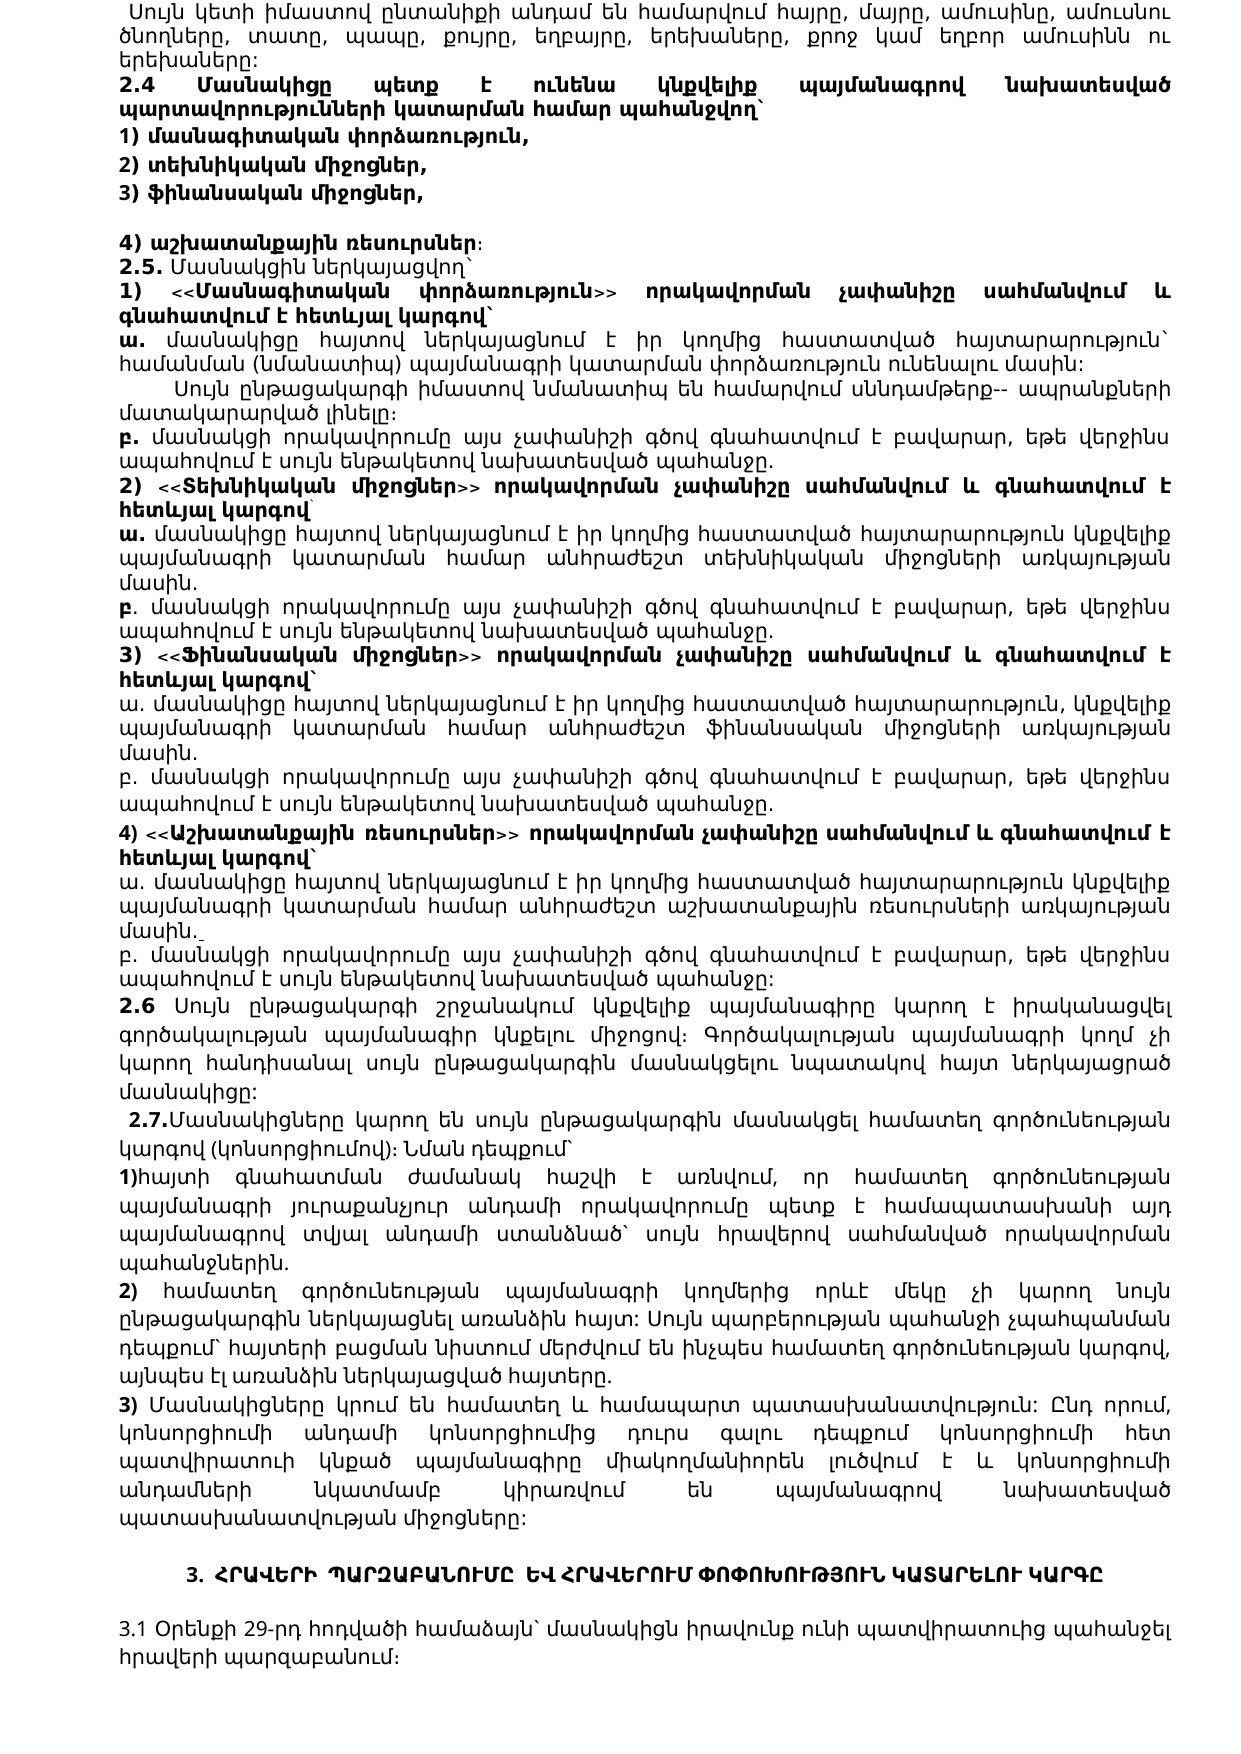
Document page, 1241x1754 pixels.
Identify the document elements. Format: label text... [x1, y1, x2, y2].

text Սույն ընթացակարգի իմաստով նմանատիպ են համարվում սննդամթերք-- ապրանքների մատակարարված լինելը։ [118, 377, 1171, 425]
text 2) տեխնիկական միջոցներ, [118, 150, 1171, 178]
text ա. մասնակիցը հայտով ներկայացնում է իր կողմից հաստատված հայտարարություն` համանման (նմանատիպ) պայմանագրի կատարման փորձառություն ունենալու մասին: [118, 328, 1171, 377]
text 3) ֆինանսական միջոցներ, [118, 178, 1171, 207]
text ա. մասնակիցը հայտով ներկայացնում է իր կողմից հաստատված հայտարարություն կնքվելիք պայմանագրի կատարման համար անհրաժեշտ աշխատանքային ռեսուրսների առկայության մասին. [118, 870, 1171, 943]
text 3. ՀՐԱՎԵՐԻ ՊԱՐԶԱԲԱՆՈՒՄԸ ԵՎ ՀՐԱՎԵՐՈՒՄ ՓՈՓՈԽՈՒԹՅՈՒՆ ԿԱՏԱՐԵԼՈՒ ԿԱՐԳԸ [118, 1560, 1171, 1589]
text 3.1 Օրենքի 29-րդ հոդվածի համաձայն` մասնակիցն իրավունք ունի պատվիրատուից պահանջել հրավերի պարզաբանում։ [118, 1614, 1171, 1671]
text բ. մասնակցի որակավորումը այս չափանիշի գծով գնահատվում է բավարար, եթե վերջինս ապահովում է սույն ենթակետով նախատեսված պահանջը. [118, 765, 1171, 818]
text 3) Մասնակիցները կրում են համատեղ և համապարտ պատասխանատվություն: Ընդ որում, կոնսորցիումի անդամի կոնսորցիումից դուրս գալու դեպքում կոնսորցիումի հետ պատվիրատուի կնքած պայմանագիրը միակողմանիորեն լուծվում է և կոնսորցիումի անդամների նկատմամբ կիրառվում են պայմանագրով նախատեսված պատասխանատվության միջոցները: [118, 1390, 1171, 1532]
text բ. մասնակցի որակավորումը այս չափանիշի գծով գնահատվում է բավարար, եթե վերջինս ապահովում է սույն ենթակետով նախատեսված պահանջը. [118, 425, 1171, 474]
text բ. մասնակցի որակավորումը այս չափանիշի գծով գնահատվում է բավարար, եթե վերջինս ապահովում է սույն ենթակետով նախատեսված պահանջը: [118, 943, 1171, 992]
text 1) <<Մասնագիտական փորձառություն>> որակավորման չափանիշը սահմանվում և գնահատվում է հետևյալ կարգով` [118, 279, 1171, 328]
text 2.6 Սույն ընթացակարգի շրջանակում կնքվելիք պայմանագիրը կարող է իրականացվել գործակալության պայմանագիր կնքելու միջոցով։ Գործակալության պայմանագրի կողմ չի կարող հանդիսանալ սույն ընթացակարգին մասնակցելու նպատակով հայտ ներկայացրած մասնակիցը: [118, 992, 1171, 1105]
text 1)հայտի գնահատման ժամանակ հաշվի է առնվում, որ համատեղ գործունեության պայմանագրի յուրաքանչյուր անդամի որակավորումը պետք է համապատասխանի այդ պայմանագրով տվյալ անդամի ստանձնած` սույն հրավերով սահմանված որակավորման պահանջներին. [118, 1162, 1171, 1276]
text 2) <<Տեխնիկական միջոցներ>> որակավորման չափանիշը սահմանվում և գնահատվում է հետևյալ կարգով` [118, 474, 1171, 522]
text 3) <<Ֆինանսական միջոցներ>> որակավորման չափանիշը սահմանվում և գնահատվում է հետևյալ կարգով` [118, 643, 1171, 692]
text Սույն կետի իմաստով ընտանիքի անդամ են համարվում հայրը, մայրը, ամուսինը, ամուսնու ծնողները, տատը, պապը, քույրը, եղբայրը, երեխաները, քրոջ կամ եղբոր ամուսինն ու երեխաները: [118, 0, 1171, 73]
text ա. մասնակիցը հայտով ներկայացնում է իր կողմից հաստատված հայտարարություն կնքվելիք պայմանագրի կատարման համար անհրաժեշտ տեխնիկական միջոցների առկայության մասին. [118, 522, 1171, 595]
text 2.4 Մասնակիցը պետք է ունենա կնքվելիք պայմանագրով նախատեսված պարտավորությունների կատարման համար պահանջվող` [118, 73, 1171, 121]
text 2) համատեղ գործունեության պայմանագրի կողմերից որևէ մեկը չի կարող նույն ընթացակարգին ներկայացնել առանձին հայտ: Սույն պարբերության պահանջի չպահպանման դեպքում` հայտերի բացման նիստում մերժվում են ինչպես համատեղ գործունեության կարգով, այնպես էլ առանձին ներկայացված հայտերը. [118, 1276, 1171, 1390]
text բ. մասնակցի որակավորումը այս չափանիշի գծով գնահատվում է բավարար, եթե վերջինս ապահովում է սույն ենթակետով նախատեսված պահանջը. [118, 595, 1171, 643]
text 4) աշխատանքային ռեսուրսներ։ [118, 231, 1171, 255]
text 2.5. Մասնակցին ներկայացվող` [118, 255, 1171, 279]
text 2.7.Մասնակիցները կարող են սույն ընթացակարգին մասնակցել համատեղ գործունեության կարգով (կոնսորցիումով)։ Նման դեպքում` [118, 1105, 1171, 1162]
text 4) <<Աշխատանքային ռեսուրսներ>> որակավորման չափանիշը սահմանվում և գնահատվում է հետևյալ կարգով` [118, 818, 1171, 870]
text 1) մասնագիտական փորձառություն, [118, 121, 1171, 150]
text ա. մասնակիցը հայտով ներկայացնում է իր կողմից հաստատված հայտարարություն, կնքվելիք պայմանագրի կատարման համար անհրաժեշտ ֆինանսական միջոցների առկայության մասին. [118, 692, 1171, 765]
